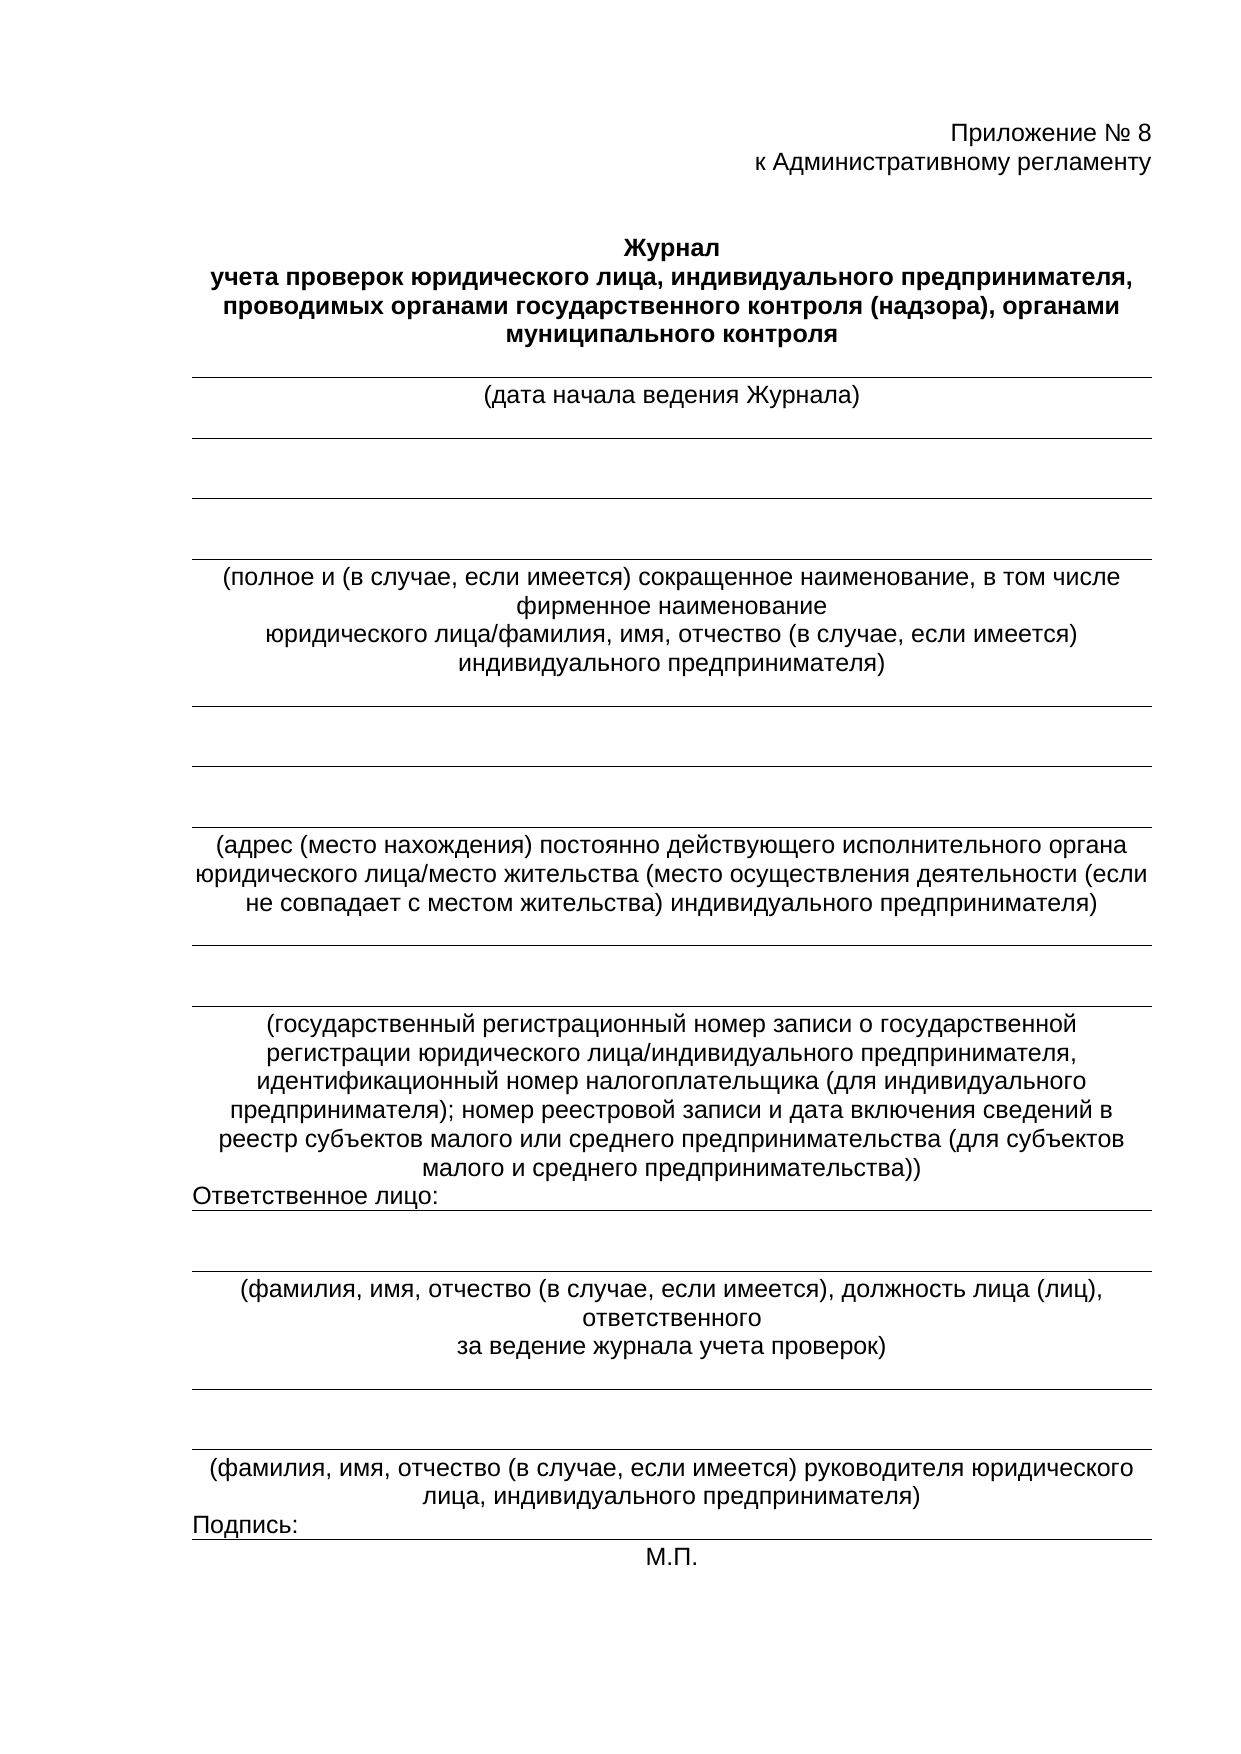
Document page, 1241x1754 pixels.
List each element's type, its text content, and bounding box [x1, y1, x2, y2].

text к Административному регламенту [192, 147, 1152, 176]
text (фамилия, имя, отчество (в случае, если имеется), должность лица (лиц), ответственного за ведение журнала учета проверок) [192, 1272, 1152, 1360]
text Ответственное лицо: [192, 1181, 1152, 1210]
text (дата начала ведения Журнала) [192, 378, 1152, 409]
text Приложение № 8 [192, 118, 1152, 147]
text (адрес (место нахождения) постоянно действующего исполнительного органа юридического лица/место жительства (место осуществления деятельности (если не совпадает с местом жительства) индивидуального предпринимателя) [192, 828, 1152, 916]
text (фамилия, имя, отчество (в случае, если имеется) руководителя юридического лица, индивидуального предпринимателя) [192, 1450, 1152, 1510]
text (государственный регистрационный номер записи о государственной регистрации юридического лица/индивидуального предпринимателя, идентификационный номер налогоплательщика (для индивидуального предпринимателя); номер реестровой записи и дата включения сведений в реестр субъектов малого или среднего предпринимательства (для субъектов малого и среднего предпринимательства)) [192, 1007, 1152, 1181]
text М.П. [192, 1540, 1152, 1571]
text (полное и (в случае, если имеется) сокращенное наименование, в том числе фирменное наименование юридического лица/фамилия, имя, отчество (в случае, если имеется) индивидуального предпринимателя) [192, 560, 1152, 677]
text Журнал учета проверок юридического лица, индивидуального предпринимателя, проводимых органами государственного контроля (надзора), органами муниципального контроля [192, 233, 1152, 348]
text Подпись: [192, 1510, 1152, 1539]
